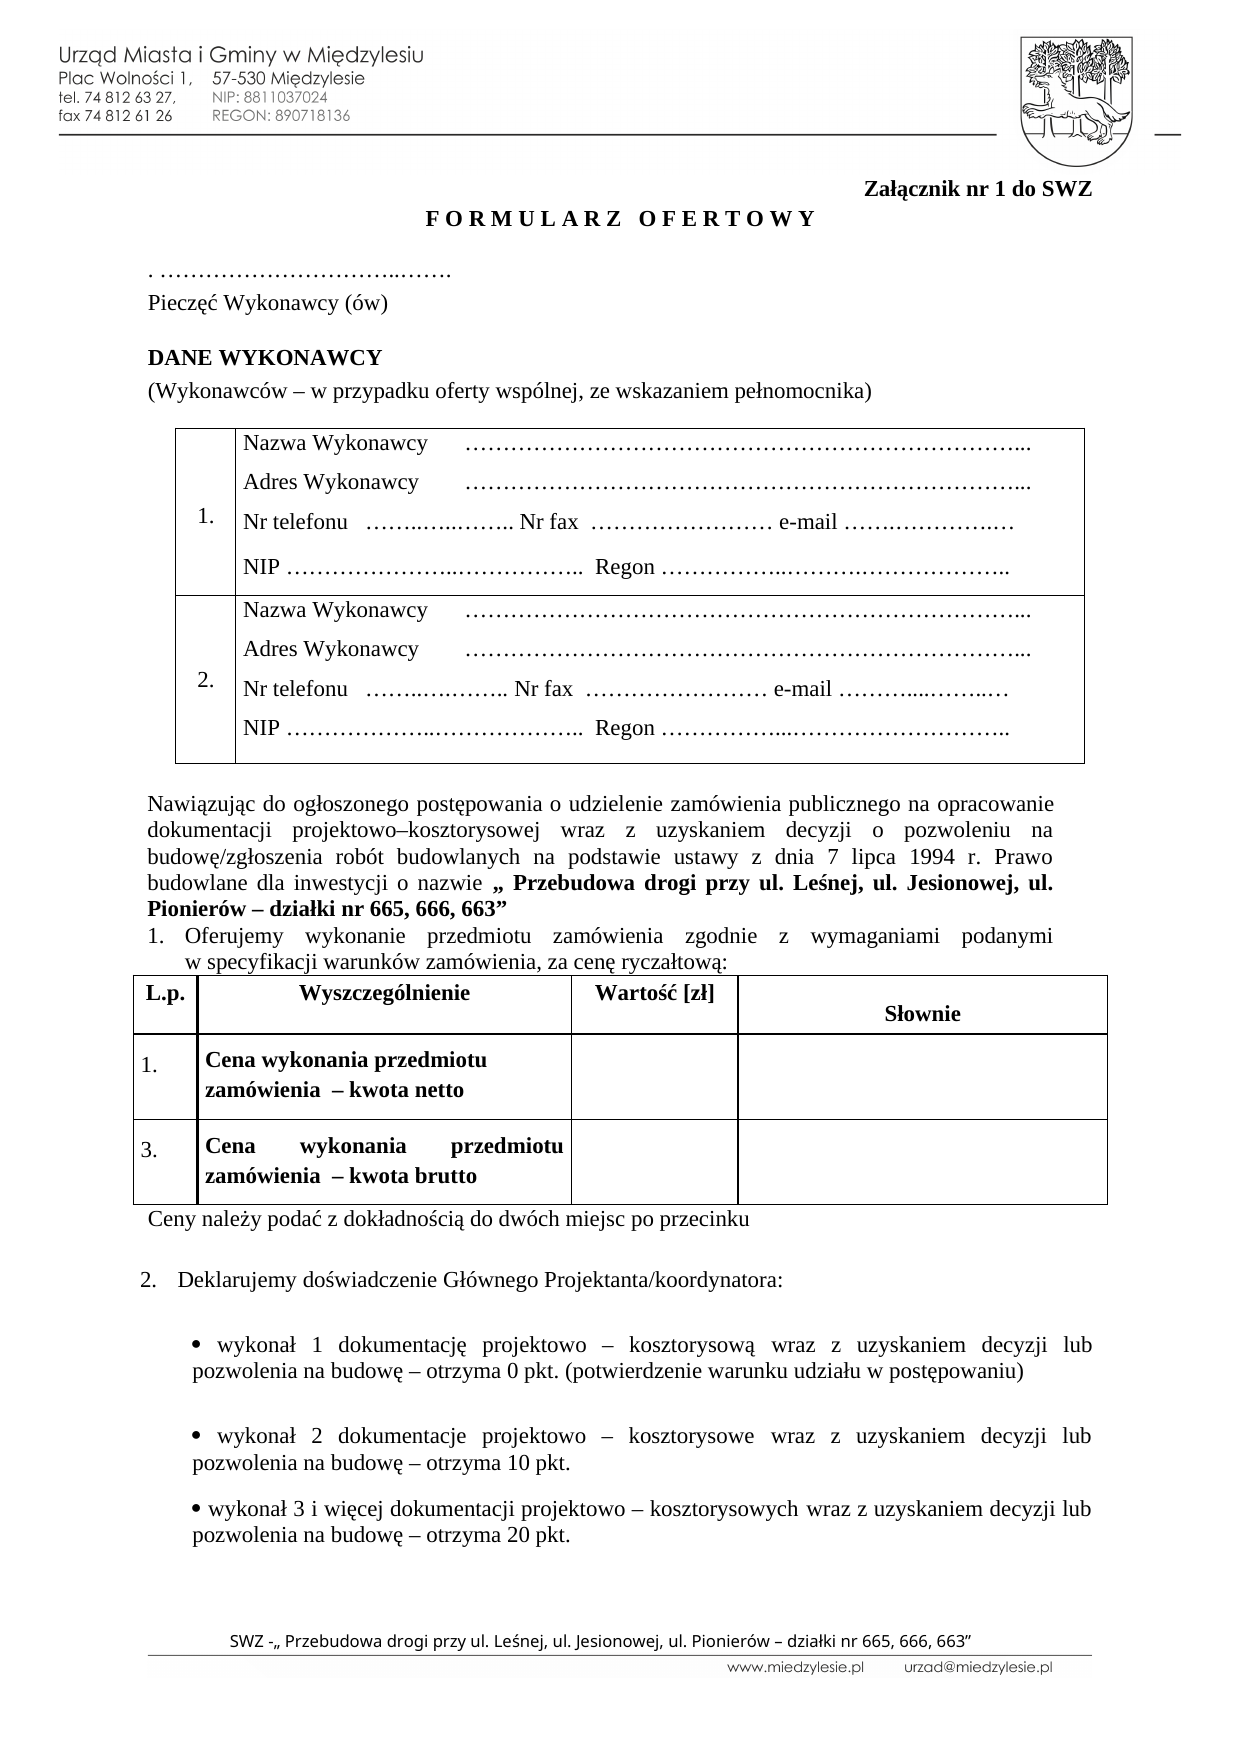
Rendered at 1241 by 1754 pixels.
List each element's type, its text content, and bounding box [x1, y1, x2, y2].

table_cell [739, 1035, 1107, 1118]
table_cell Nazwa Wykonawcy ………………………………………………………………... Adres Wykonawcy ………………………………………………………………... Nr telefonu ……..….…….. Nr fax …………………… e-mail ………....……..… NIP ………………..……………….. Regon ……………...……………………….. [236, 596, 1084, 763]
table_header Słownie [739, 976, 1107, 1033]
table_cell 2. [176, 596, 235, 763]
picture [147, 1652, 1093, 1678]
text wykonał 2 dokumentacje projektowo – kosztorysowe wraz z uzyskaniem decyzji lub pozwolenia na budowę – otrzyma 10 pkt. [192, 1422, 1092, 1475]
list Oferujemy wykonanie przedmiotu zamówienia zgodnie z wymaganiami podanymi w specyfikacji warunków zamówienia, za cenę ryczałtową: [147, 922, 1054, 974]
table_cell [739, 1120, 1107, 1204]
list Deklarujemy doświadczenie Głównego Projektanta/koordynatora: [140, 1266, 1093, 1292]
table_cell [572, 1035, 737, 1118]
table_header L.p. [134, 976, 196, 1033]
table_cell 3. [134, 1120, 196, 1204]
text (Wykonawców – w przypadku oferty wspólnej, ze wskazaniem pełnomocnika) [148, 377, 1093, 403]
list wykonał 1 dokumentację projektowo – kosztorysową wraz z uzyskaniem decyzji lub pozwolenia na budowę – otrzyma 0 pkt. (potwierdzenie warunku udziału w postępowaniu) [192, 1331, 1093, 1384]
text Załącznik nr 1 do SWZ [148, 175, 1093, 201]
table_cell 1. [134, 1035, 196, 1118]
text wykonał 3 i więcej dokumentacji projektowo – kosztorysowych wraz z uzyskaniem decyzji lub pozwolenia na budowę – otrzyma 20 pkt. [192, 1495, 1092, 1547]
subtitle DANE WYKONAWCY [148, 344, 1093, 370]
table_header Wartość [zł] [572, 976, 737, 1033]
text Pieczęć Wykonawcy (ów) [148, 289, 1093, 315]
subtitle . …………………………..……. [148, 256, 1093, 283]
text Nawiązując do ogłoszonego postępowania o udzielenie zamówienia publicznego na opracowanie dokumentacji projektowo–kosztorysowej wraz z uzyskaniem decyzji o pozwoleniu na budowę/zgłoszenia robót budowlanych na podstawie ustawy z dnia 7 lipca 1994 r. Prawo budowlane dla inwestycji o nazwie „ Przebudowa drogi przy ul. Leśnej, ul. Jesionowej, ul. Pionierów – działki nr 665, 666, 663” [147, 790, 1054, 922]
picture [58, 29, 1182, 175]
table_header Nazwa Wykonawcy ………………………………………………………………... Adres Wykonawcy ………………………………………………………………... Nr telefonu ……..…..…….. Nr fax …………………… e-mail …….………….… NIP …………………..…………….. Regon ……………..……….……………….. [236, 429, 1084, 595]
text Ceny należy podać z dokładnością do dwóch miejsc po przecinku [148, 1205, 1093, 1232]
table_header Wyszczególnienie [199, 976, 571, 1033]
table_header 1. [176, 429, 235, 595]
table_cell [572, 1120, 737, 1204]
table_cell Cena wykonania przedmiotu zamówienia – kwota brutto [199, 1120, 571, 1204]
subtitle F O R M U L A R Z O F E R T O W Y [148, 205, 1093, 231]
table_cell Cena wykonania przedmiotu zamówienia – kwota netto [199, 1035, 571, 1118]
